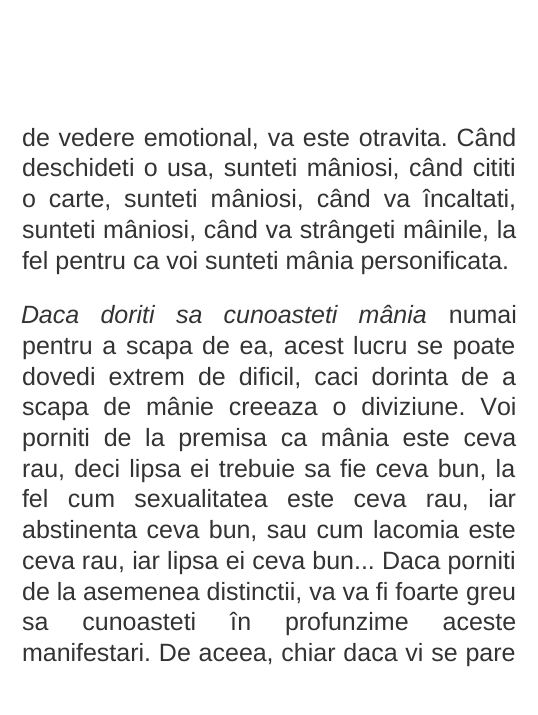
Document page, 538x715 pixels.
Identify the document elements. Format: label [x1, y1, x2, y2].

text [21, 123, 517, 274]
text [21, 300, 517, 667]
